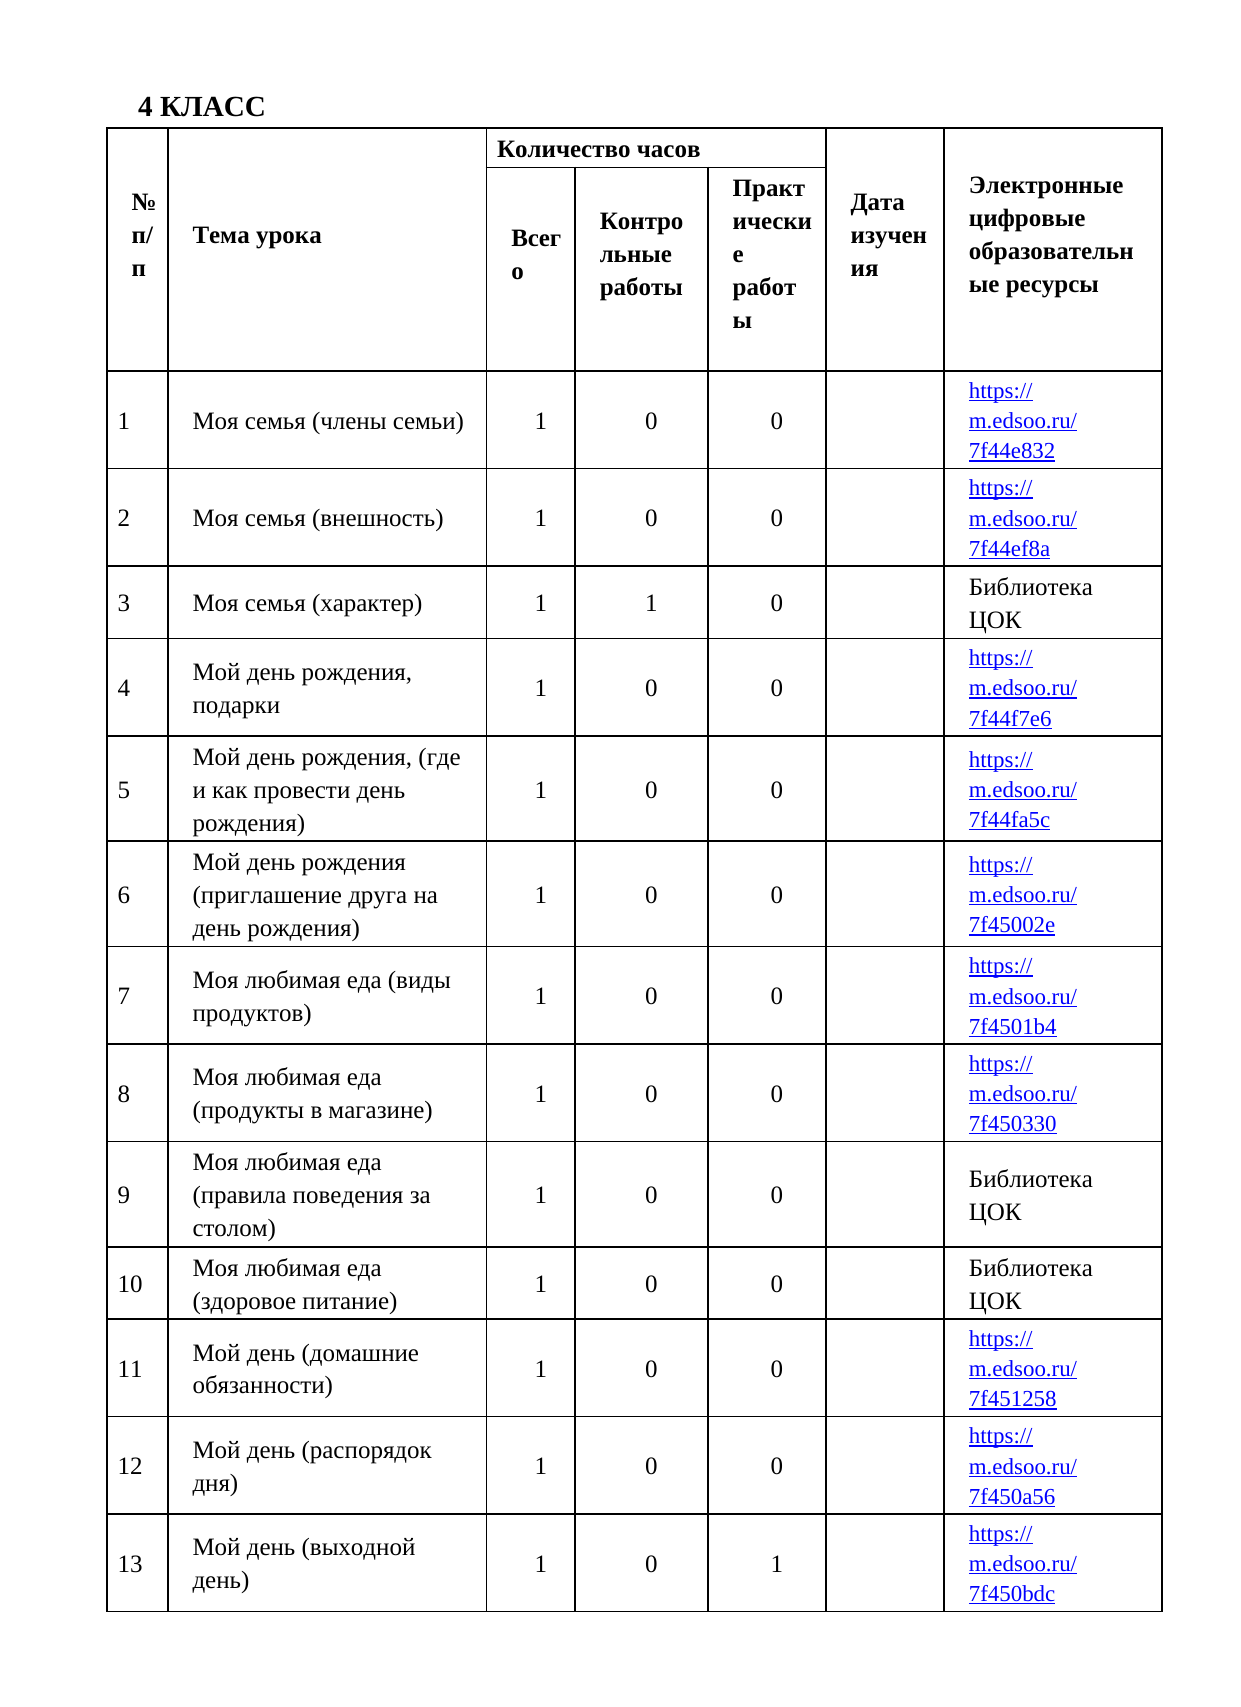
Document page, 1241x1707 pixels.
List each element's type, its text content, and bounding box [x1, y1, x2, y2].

table_cell 0 [709, 842, 825, 946]
table_cell 0 [709, 1248, 825, 1318]
table_cell Моя семья (внешность) [169, 469, 486, 565]
table_cell [827, 567, 943, 637]
table_cell 0 [709, 639, 825, 735]
table_cell 0 [576, 1515, 707, 1611]
table_cell Мой день (распорядок дня) [169, 1417, 486, 1513]
table_cell [827, 1417, 943, 1513]
table_cell https://m.edsoo.ru/7f45002e [945, 842, 1161, 946]
table_cell 0 [576, 842, 707, 946]
table_cell 0 [576, 1417, 707, 1513]
table_cell 1 [487, 737, 574, 840]
table_cell 0 [709, 372, 825, 468]
table_cell 0 [576, 947, 707, 1043]
table_cell 0 [576, 639, 707, 735]
table_cell 3 [108, 567, 167, 637]
table_cell 0 [576, 1248, 707, 1318]
table_cell 5 [108, 737, 167, 840]
table_cell [827, 1515, 943, 1611]
table_cell [827, 737, 943, 840]
table_cell 0 [576, 372, 707, 468]
table_cell 1 [487, 842, 574, 946]
table_cell 1 [487, 947, 574, 1043]
table_cell Мой день (домашние обязанности) [169, 1320, 486, 1416]
table_cell https://m.edsoo.ru/7f450bdc [945, 1515, 1161, 1611]
table_header Электронные цифровые образовательные ресурсы [945, 129, 1161, 370]
text 4 КЛАСС [131, 89, 1152, 122]
table_cell 8 [108, 1045, 167, 1141]
table_cell 0 [576, 737, 707, 840]
table_cell 1 [487, 469, 574, 565]
table_cell 0 [709, 567, 825, 637]
table_cell 7 [108, 947, 167, 1043]
table_cell 1 [108, 372, 167, 468]
table_cell 9 [108, 1142, 167, 1246]
table_header Количество часов [487, 129, 825, 167]
table_cell Моя любимая еда (здоровое питание) [169, 1248, 486, 1318]
table_cell 1 [709, 1515, 825, 1611]
table_cell [827, 842, 943, 946]
table_cell Мой день (выходной день) [169, 1515, 486, 1611]
table_cell Моя любимая еда (правила поведения за столом) [169, 1142, 486, 1246]
table_cell 1 [487, 1515, 574, 1611]
table_cell 0 [576, 469, 707, 565]
table_cell 0 [709, 737, 825, 840]
table_header Дата изучения [827, 129, 943, 370]
table_cell 12 [108, 1417, 167, 1513]
table_cell [827, 639, 943, 735]
table_cell Мой день рождения, (где и как провести день рождения) [169, 737, 486, 840]
table_cell Контрольные работы [576, 168, 707, 370]
table_cell https://m.edsoo.ru/7f451258 [945, 1320, 1161, 1416]
table_cell 1 [487, 1045, 574, 1141]
table_cell [827, 1320, 943, 1416]
table_cell https://m.edsoo.ru/7f450a56 [945, 1417, 1161, 1513]
table_header Тема урока [169, 129, 486, 370]
table_cell Моя семья (члены семьи) [169, 372, 486, 468]
table_cell 1 [487, 1248, 574, 1318]
table_cell [827, 1045, 943, 1141]
table_cell 0 [576, 1142, 707, 1246]
table_cell Всего [487, 168, 574, 370]
table_cell 1 [487, 567, 574, 637]
table_cell https://m.edsoo.ru/7f450330 [945, 1045, 1161, 1141]
table_cell 1 [487, 1320, 574, 1416]
table_cell Мой день рождения (приглашение друга на день рождения) [169, 842, 486, 946]
table_cell 13 [108, 1515, 167, 1611]
table_cell [827, 1248, 943, 1318]
table_cell 0 [576, 1045, 707, 1141]
table_cell 1 [487, 639, 574, 735]
table_cell 4 [108, 639, 167, 735]
table_cell 0 [709, 469, 825, 565]
table_cell 1 [576, 567, 707, 637]
table_cell https://m.edsoo.ru/7f44fa5c [945, 737, 1161, 840]
table_cell 0 [576, 1320, 707, 1416]
table_cell 0 [709, 1417, 825, 1513]
table_cell 0 [709, 947, 825, 1043]
table_cell https://m.edsoo.ru/7f4501b4 [945, 947, 1161, 1043]
table_header № п/п [108, 129, 167, 370]
table_cell Библиотека ЦОК [945, 1142, 1161, 1246]
table_cell Моя любимая еда (виды продуктов) [169, 947, 486, 1043]
table_cell [827, 947, 943, 1043]
table_cell Моя любимая еда (продукты в магазине) [169, 1045, 486, 1141]
table_cell 11 [108, 1320, 167, 1416]
table_cell 10 [108, 1248, 167, 1318]
table_cell Библиотека ЦОК [945, 567, 1161, 637]
table_cell 1 [487, 1142, 574, 1246]
table_cell [827, 372, 943, 468]
table_cell 0 [709, 1320, 825, 1416]
table_cell 6 [108, 842, 167, 946]
table_cell Моя семья (характер) [169, 567, 486, 637]
table_cell 0 [709, 1045, 825, 1141]
table_cell 1 [487, 1417, 574, 1513]
table_cell 2 [108, 469, 167, 565]
table_cell https://m.edsoo.ru/7f44ef8a [945, 469, 1161, 565]
table_cell Практические работы [709, 168, 825, 370]
table_cell 1 [487, 372, 574, 468]
table_cell Мой день рождения, подарки [169, 639, 486, 735]
table_cell https://m.edsoo.ru/7f44f7e6 [945, 639, 1161, 735]
table_cell https://m.edsoo.ru/7f44e832 [945, 372, 1161, 468]
table_cell [827, 469, 943, 565]
table_cell 0 [709, 1142, 825, 1246]
table_cell [827, 1142, 943, 1246]
table_cell Библиотека ЦОК [945, 1248, 1161, 1318]
